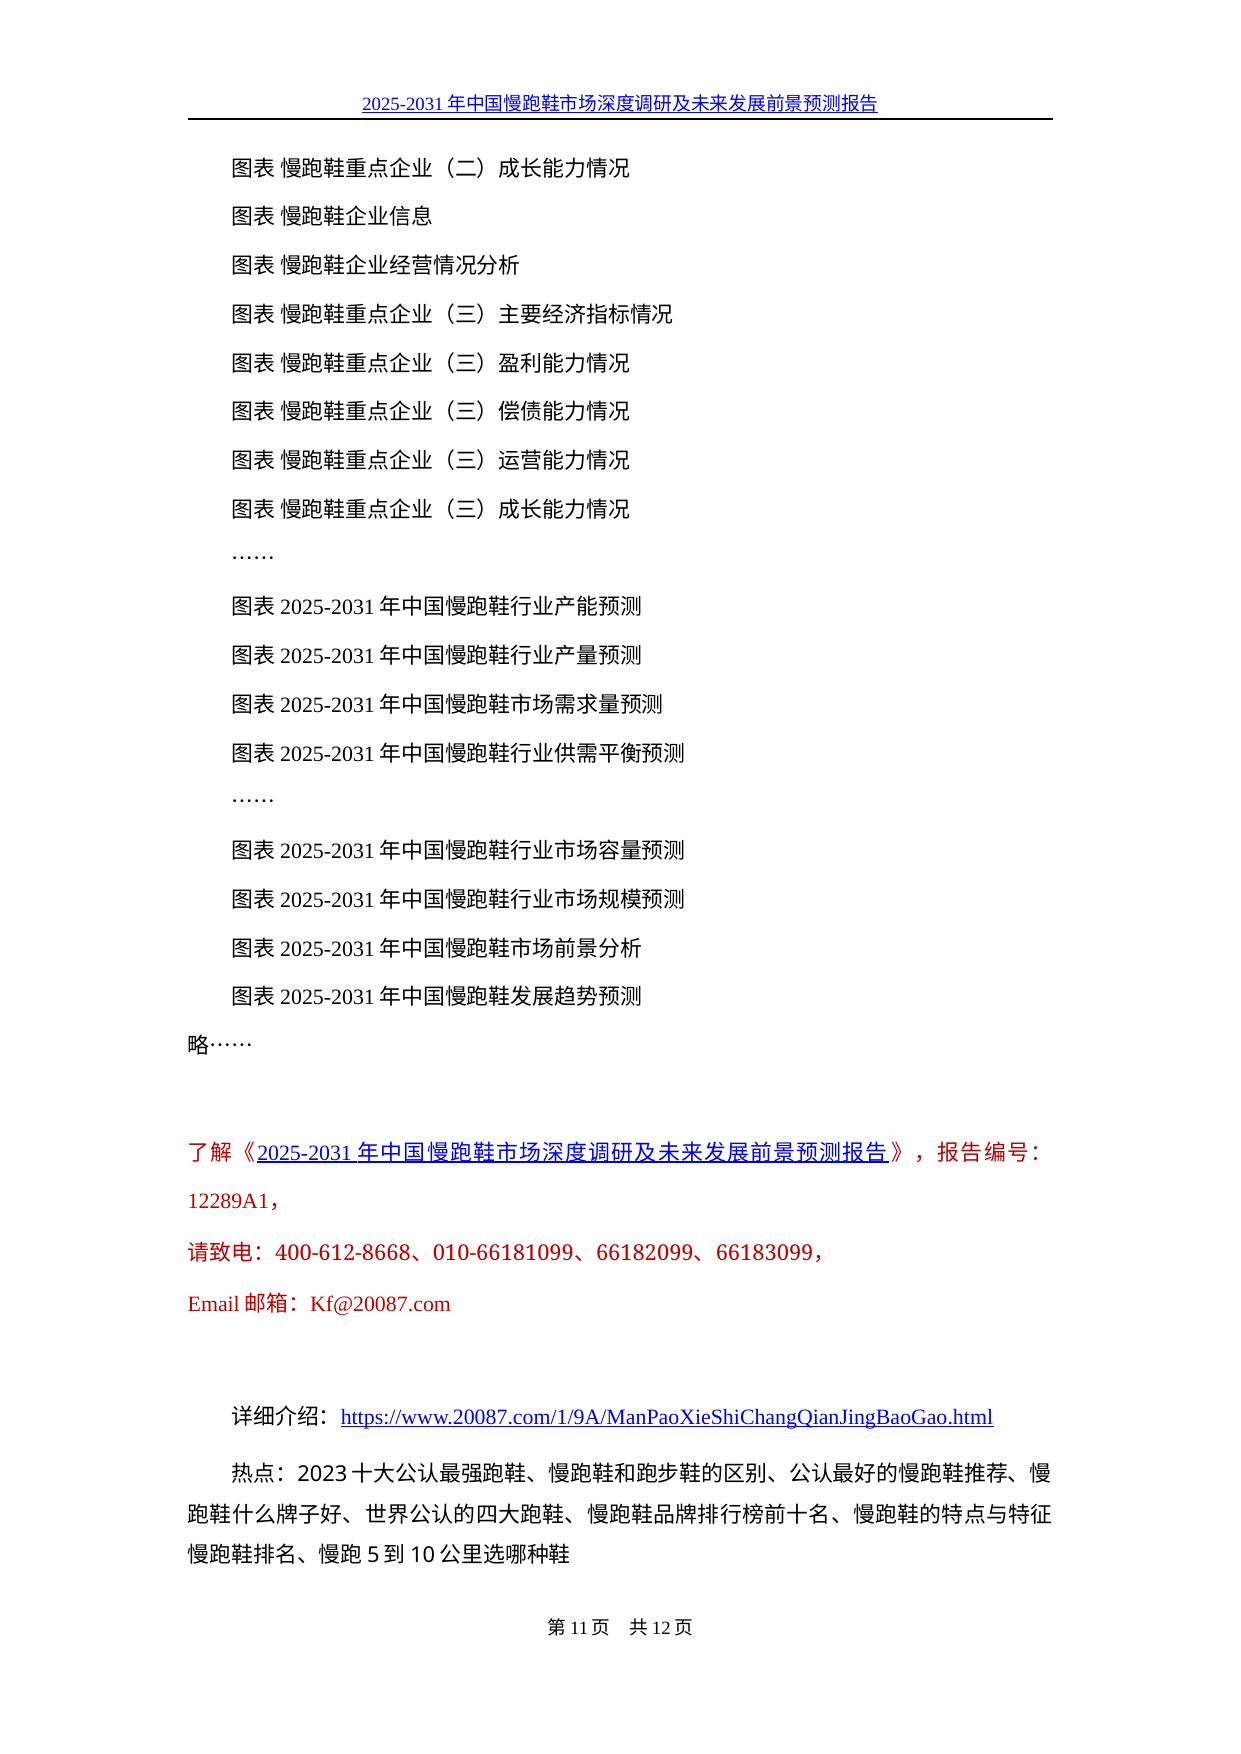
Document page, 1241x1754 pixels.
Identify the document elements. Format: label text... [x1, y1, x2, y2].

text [187, 150, 1053, 1060]
text 详细介绍：https://www.20087.com/1/9A/ManPaoXieShiChangQianJingBaoGao.html [187, 1399, 1053, 1431]
text 了解《2025-2031年中国慢跑鞋市场深度调研及未来发展前景预测报告》，报告编号：12289A1， [187, 1134, 1053, 1215]
text Email邮箱：Kf@20087.com [187, 1286, 1053, 1318]
text 热点：2023十大公认最强跑鞋、慢跑鞋和跑步鞋的区别、公认最好的慢跑鞋推荐、慢跑鞋什么牌子好、世界公认的四大跑鞋、慢跑鞋品牌排行榜前十名、慢跑鞋的特点与特征、慢跑鞋排名、慢跑5到10公里选哪种鞋 [187, 1456, 1053, 1569]
text 请致电：400-612-8668、010-66181099、66182099、66183099， [187, 1234, 1053, 1267]
